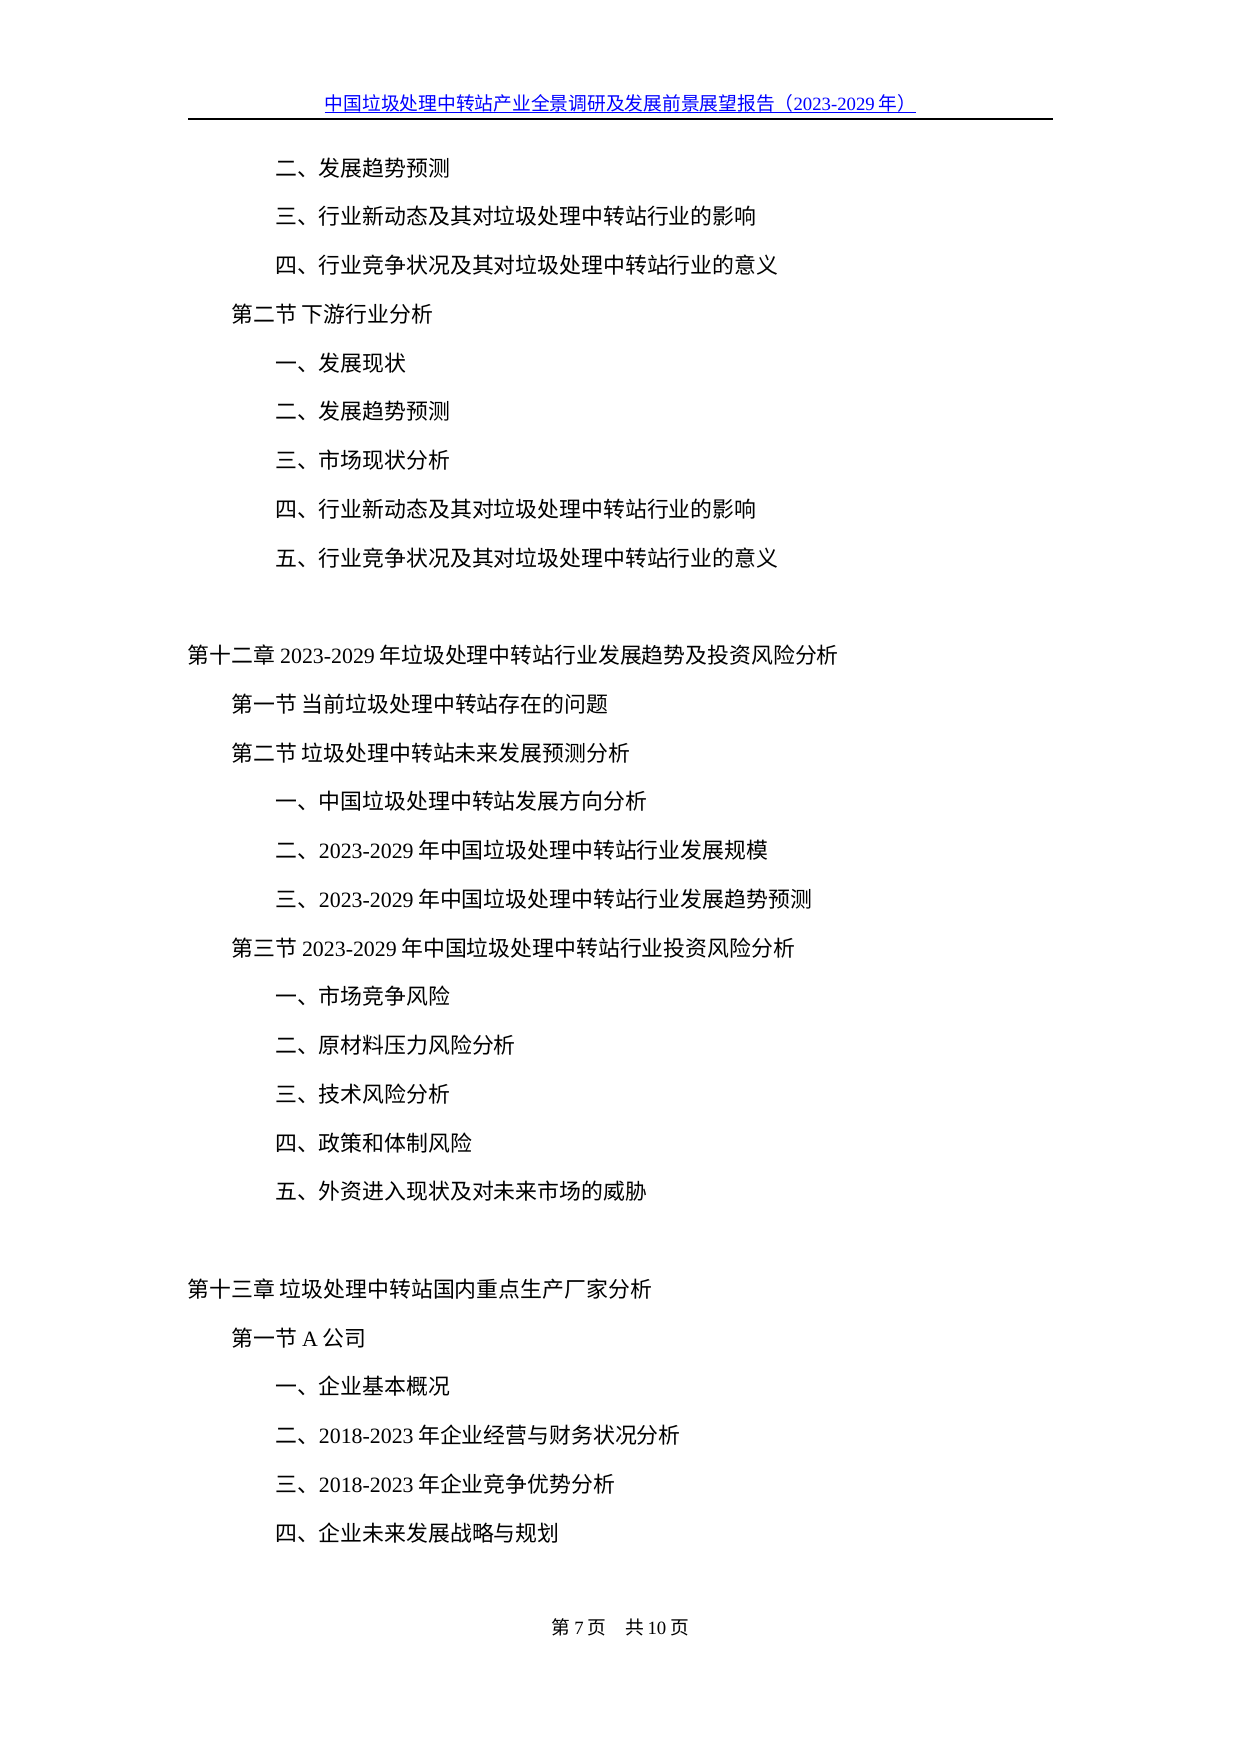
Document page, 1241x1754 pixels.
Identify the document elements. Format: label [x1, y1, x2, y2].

text [187, 150, 1053, 1548]
